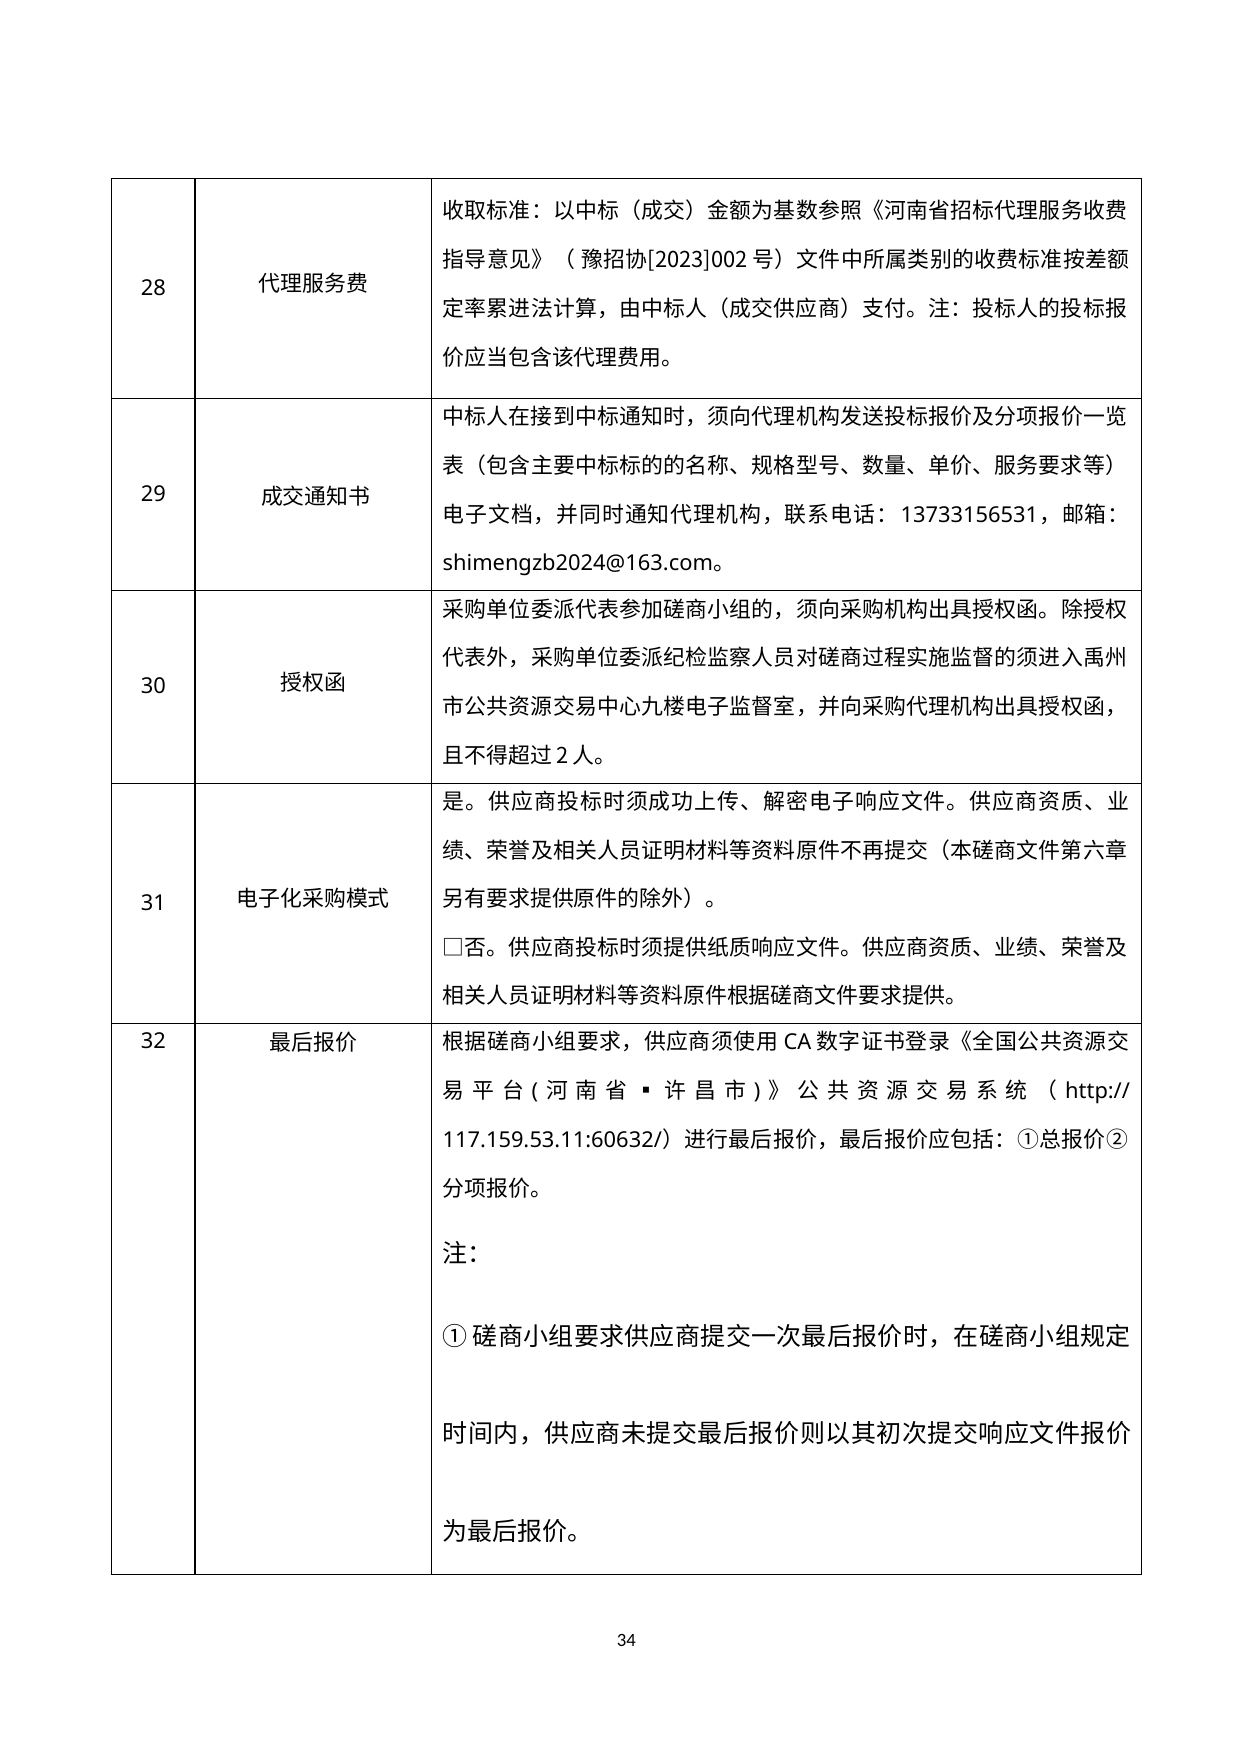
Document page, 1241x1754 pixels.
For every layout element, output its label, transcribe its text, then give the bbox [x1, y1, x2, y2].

table_cell 代理服务费 [196, 179, 431, 398]
table_cell 28 [112, 179, 194, 398]
table_cell 采购单位委派代表参加磋商小组的，须向采购机构出具授权函。除授权代表外，采购单位委派纪检监察人员对磋商过程实施监督的须进入禹州市公共资源交易中心九楼电子监督室，并向采购代理机构出具授权函，且不得超过2人。 [432, 591, 1141, 782]
table_cell 30 [112, 591, 194, 782]
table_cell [432, 1024, 1141, 1574]
table_cell 31 [112, 784, 194, 1023]
table_cell 32 [112, 1024, 194, 1574]
table_cell 授权函 [196, 591, 431, 782]
table_cell 收取标准：以中标（成交）金额为基数参照《河南省招标代理服务收费指导意见》（ 豫招协[2023]002号）文件中所属类别的收费标准按差额定率累进法计算，由中标人（成交供应商）支付。注：投标人的投标报价应当包含该代理费用。 [432, 179, 1141, 398]
table_cell 最后报价 [196, 1024, 431, 1574]
table_cell 电子化采购模式 [196, 784, 431, 1023]
table_cell 是。供应商投标时须成功上传、解密电子响应文件。供应商资质、业绩、荣誉及相关人员证明材料等资料原件不再提交（本磋商文件第六章另有要求提供原件的除外）。 □否。供应商投标时须提供纸质响应文件。供应商资质、业绩、荣誉及相关人员证明材料等资料原件根据磋商文件要求提供。 [432, 784, 1141, 1023]
table_cell 29 [112, 399, 194, 590]
table_cell 中标人在接到中标通知时，须向代理机构发送投标报价及分项报价一览表（包含主要中标标的的名称、规格型号、数量、单价、服务要求等）电子文档，并同时通知代理机构，联系电话：13733156531，邮箱：shimengzb2024@163.com。 [432, 399, 1141, 590]
table_cell 成交通知书 [196, 399, 431, 590]
